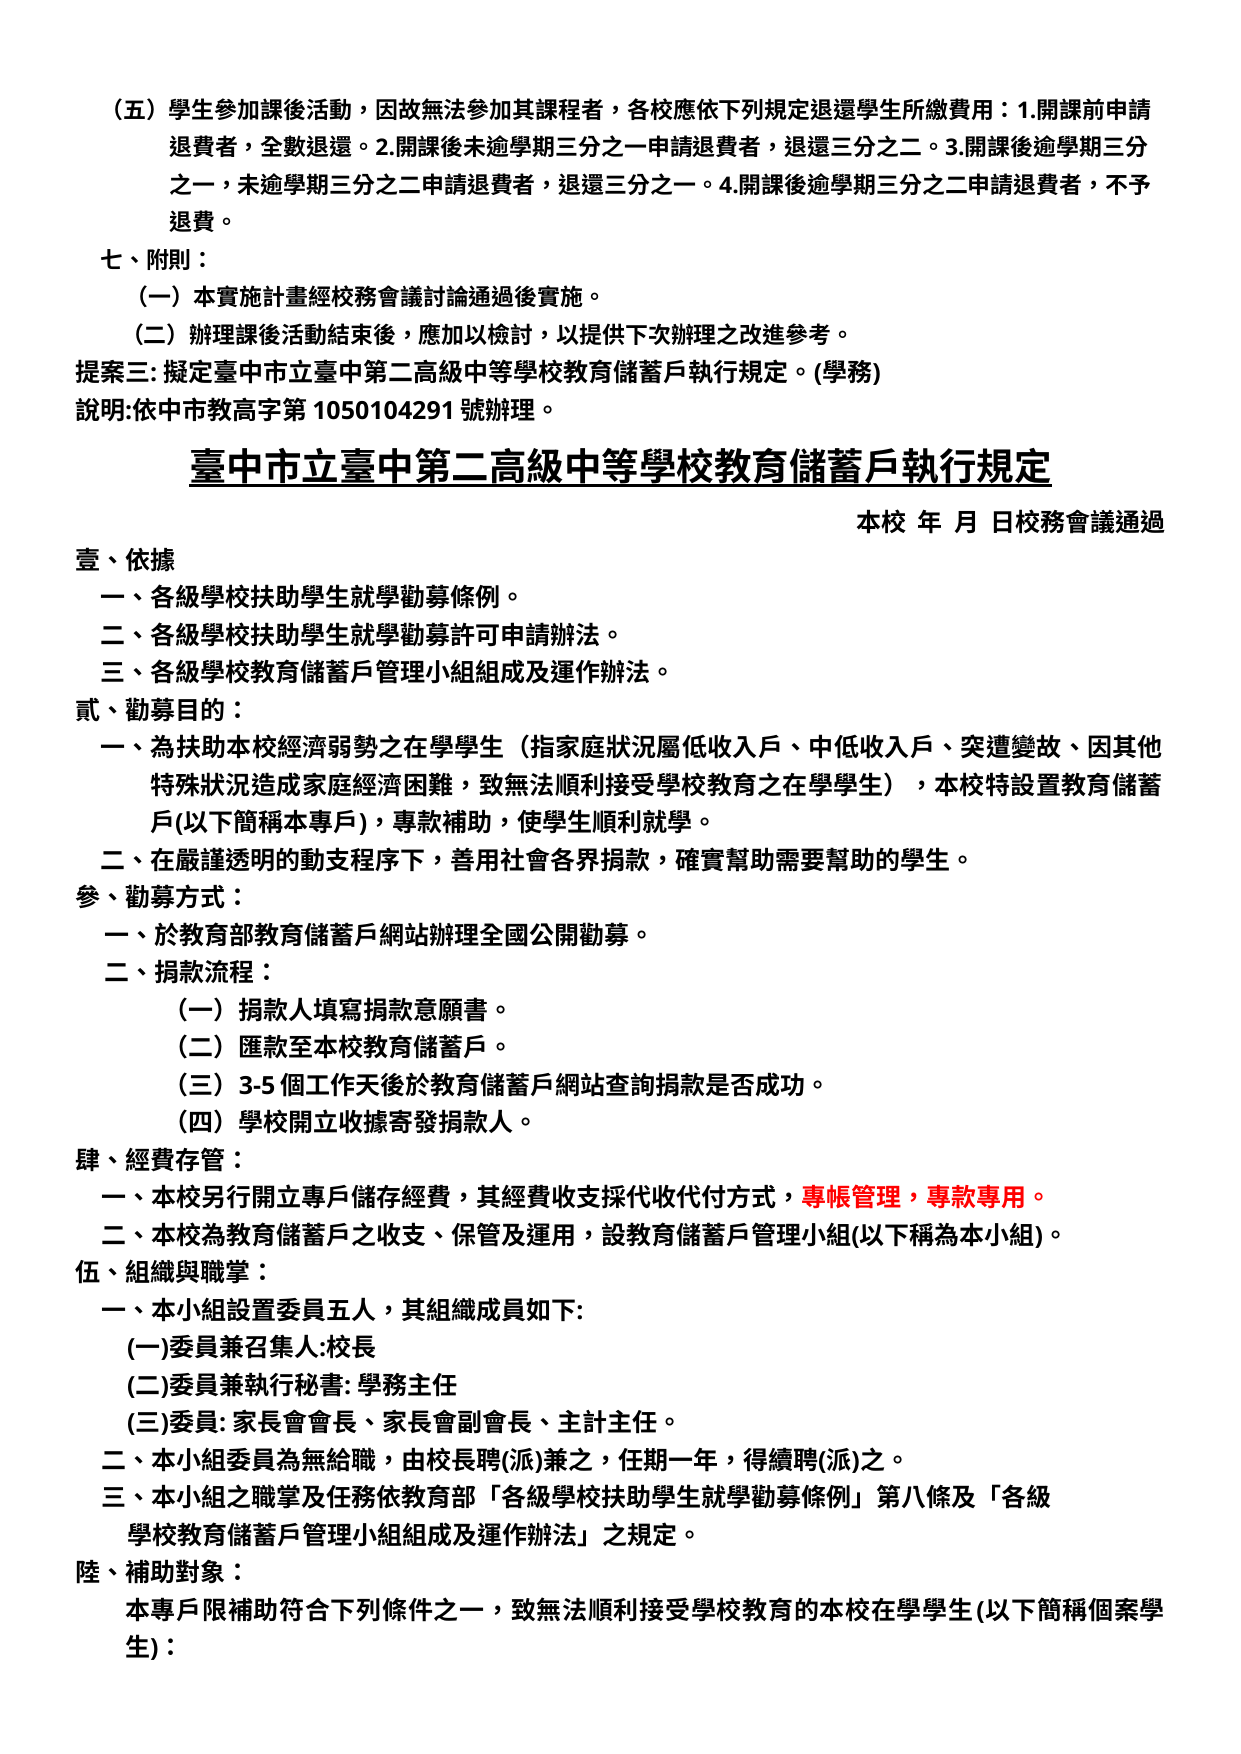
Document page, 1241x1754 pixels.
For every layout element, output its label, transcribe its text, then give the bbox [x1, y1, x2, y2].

text 一、本校另行開立專戶儲存經費，其經費收支採代收代付方式，專帳管理，專款專用。 [75, 1177, 1165, 1214]
text 二、本校為教育儲蓄戶之收支、保管及運用，設教育儲蓄戶管理小組(以下稱為本小組)。 [75, 1214, 1165, 1252]
text 二、本小組委員為無給職，由校長聘(派)兼之，任期一年，得續聘(派)之。 [75, 1439, 1165, 1477]
text 三、本小組之職掌及任務依教育部「各級學校扶助學生就學勸募條例」第八條及「各級 學校教育儲蓄戶管理小組組成及運作辦法」之規定。 [75, 1477, 1165, 1552]
text 一、本小組設置委員五人，其組織成員如下: (一)委員兼召集人:校長 (二)委員兼執行秘書: 學務主任 (三)委員: 家長會會長、家長會副會長、主計主任。 [75, 1289, 1165, 1439]
text （五）學生參加課後活動，因故無法參加其課程者，各校應依下列規定退還學生所繳費用：1.開課前申請退費者，全數退還。2.開課後未逾學期三分之一申請退費者，退還三分之二。3.開課後逾學期三分之一，未逾學期三分之二申請退費者，退還三分之一。4.開課後逾學期三分之二申請退費者，不予退費。 [100, 89, 1165, 239]
text 二、在嚴謹透明的動支程序下，善用社會各界捐款，確實幫助需要幫助的學生。 [100, 839, 1165, 877]
text 七、附則： [100, 239, 1165, 277]
text （一）捐款人填寫捐款意願書。 [164, 989, 1165, 1027]
text 一、為扶助本校經濟弱勢之在學學生（指家庭狀況屬低收入戶、中低收入戶、突遭變故、因其他特殊狀況造成家庭經濟困難，致無法順利接受學校教育之在學學生），本校特設置教育儲蓄戶(以下簡稱本專戶)，專款補助，使學生順利就學。 [100, 727, 1165, 839]
text 陸、補助對象： [75, 1552, 1165, 1589]
text （二）匯款至本校教育儲蓄戶。 [164, 1027, 1165, 1064]
text （二）辦理課後活動結束後，應加以檢討，以提供下次辦理之改進參考。 [75, 314, 1165, 352]
text 一、各級學校扶助學生就學勸募條例。 [100, 577, 1165, 614]
text 臺中市立臺中第二高級中等學校教育儲蓄戶執行規定 [75, 427, 1165, 502]
text 參、勸募方式： [75, 877, 1165, 914]
text （一）本實施計畫經校務會議討論通過後實施。 [125, 277, 1165, 314]
list 提案三: 擬定臺中市立臺中第二高級中等學校教育儲蓄戶執行規定。(學務) [75, 352, 1165, 389]
text 二、捐款流程： [104, 952, 1165, 989]
text 壹、依據 [75, 539, 1165, 577]
text 肆、經費存管： [75, 1139, 1165, 1177]
list 說明:依中市教高字第1050104291號辦理。 [75, 389, 1165, 427]
text 貳、勸募目的： [75, 689, 1165, 727]
text 伍、組織與職掌： [75, 1252, 1165, 1289]
text 一、於教育部教育儲蓄戶網站辦理全國公開勸募。 [104, 914, 1165, 952]
text （三）3-5個工作天後於教育儲蓄戶網站查詢捐款是否成功。 [164, 1064, 1165, 1102]
text 本專戶限補助符合下列條件之一，致無法順利接受學校教育的本校在學學生(以下簡稱個案學生)： [125, 1589, 1165, 1664]
text 二、各級學校扶助學生就學勸募許可申請辦法。 [100, 614, 1165, 652]
text 三、各級學校教育儲蓄戶管理小組組成及運作辦法。 [100, 652, 1165, 689]
text 本校 年 月 日校務會議通過 [75, 502, 1165, 539]
text （四）學校開立收據寄發捐款人。 [164, 1102, 1165, 1139]
